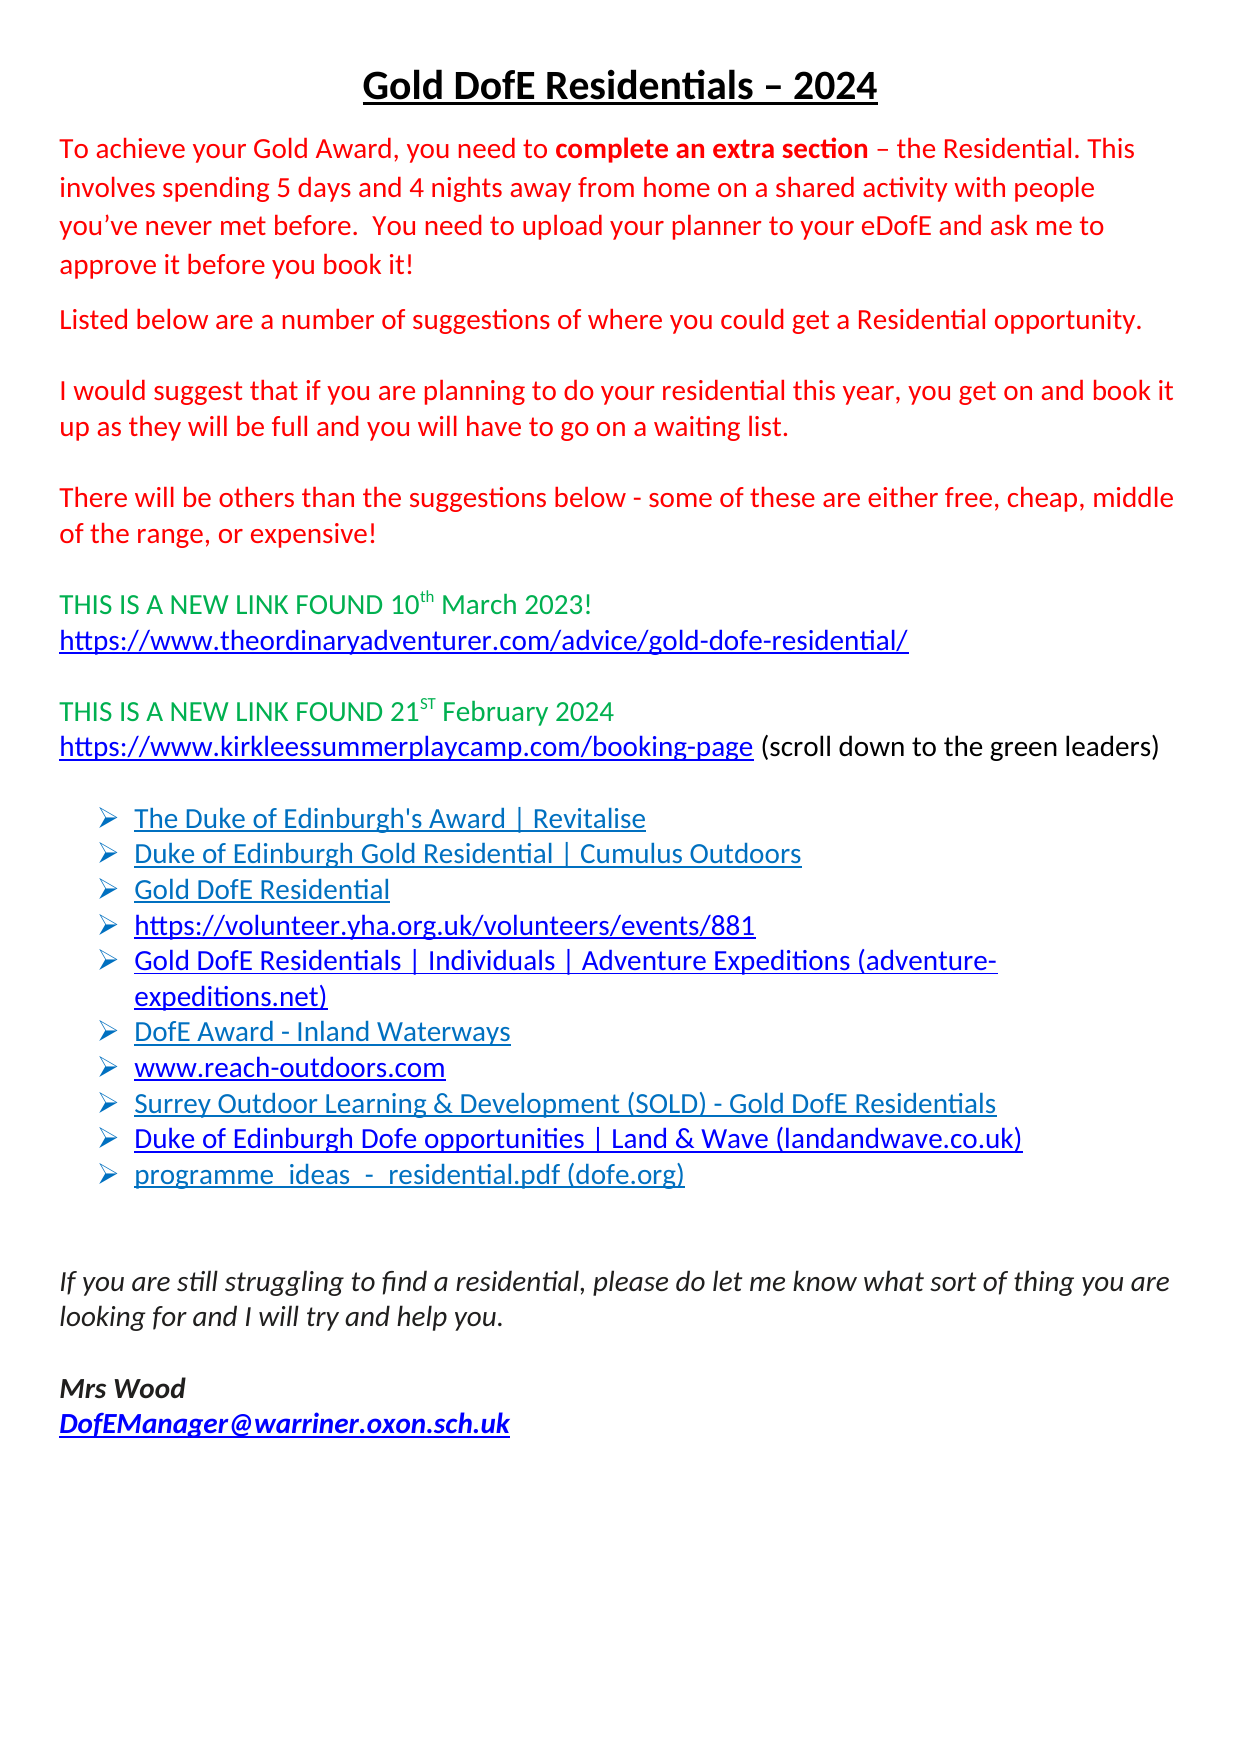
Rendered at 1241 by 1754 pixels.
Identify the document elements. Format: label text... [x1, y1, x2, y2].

list https://volunteer.yha.org.uk/volunteers/events/881 [97, 907, 1181, 942]
list www.reach-outdoors.com [97, 1049, 1181, 1085]
list The Duke of Edinburgh's Award | Revitalise [97, 800, 1181, 835]
list programme_ideas_-_residential.pdf (dofe.org) [97, 1156, 1181, 1192]
text THIS IS A NEW LINK FOUND 10th March 2023! https://www.theordinaryadventurer.com/advice/gold-dofe-residential/ [59, 586, 1181, 657]
list Gold DofE Residential [97, 871, 1181, 907]
text Gold DofE Residentials – 2024 [59, 59, 1181, 110]
text There will be others than the suggestions below - some of these are either free, cheap, middle of the range, or expensive! [59, 479, 1181, 550]
list Duke of Edinburgh Gold Residential | Cumulus Outdoors [97, 835, 1181, 871]
list DofE Award - Inland Waterways [97, 1013, 1181, 1049]
list Duke of Edinburgh Dofe opportunities | Land & Wave (landandwave.co.uk) [97, 1120, 1181, 1156]
list Gold DofE Residentials | Individuals | Adventure Expeditions (adventure-expeditions.net) [97, 942, 1181, 1013]
text Mrs Wood [59, 1370, 1181, 1405]
text Listed below are a number of suggestions of where you could get a Residential opportunity. [59, 301, 1181, 337]
text If you are still struggling to find a residential, please do let me know what sort of thing you are looking for and I will try and help you. [59, 1263, 1181, 1334]
text I would suggest that if you are planning to do your residential this year, you get on and book it up as they will be full and you will have to go on a waiting list. [59, 372, 1181, 443]
text To achieve your Gold Award, you need to complete an extra section – the Residential. This involves spending 5 days and 4 nights away from home on a shared activity with people you’ve never met before. You need to upload your planner to your eDofE and ask me to approve it before you book it! [59, 131, 1181, 282]
text DofEManager@warriner.oxon.sch.uk [59, 1405, 1181, 1441]
text THIS IS A NEW LINK FOUND 21ST February 2024 [59, 693, 1181, 728]
list Surrey Outdoor Learning & Development (SOLD) - Gold DofE Residentials [97, 1085, 1181, 1120]
text https://www.kirkleessummerplaycamp.com/booking-page (scroll down to the green leaders) [59, 728, 1181, 764]
